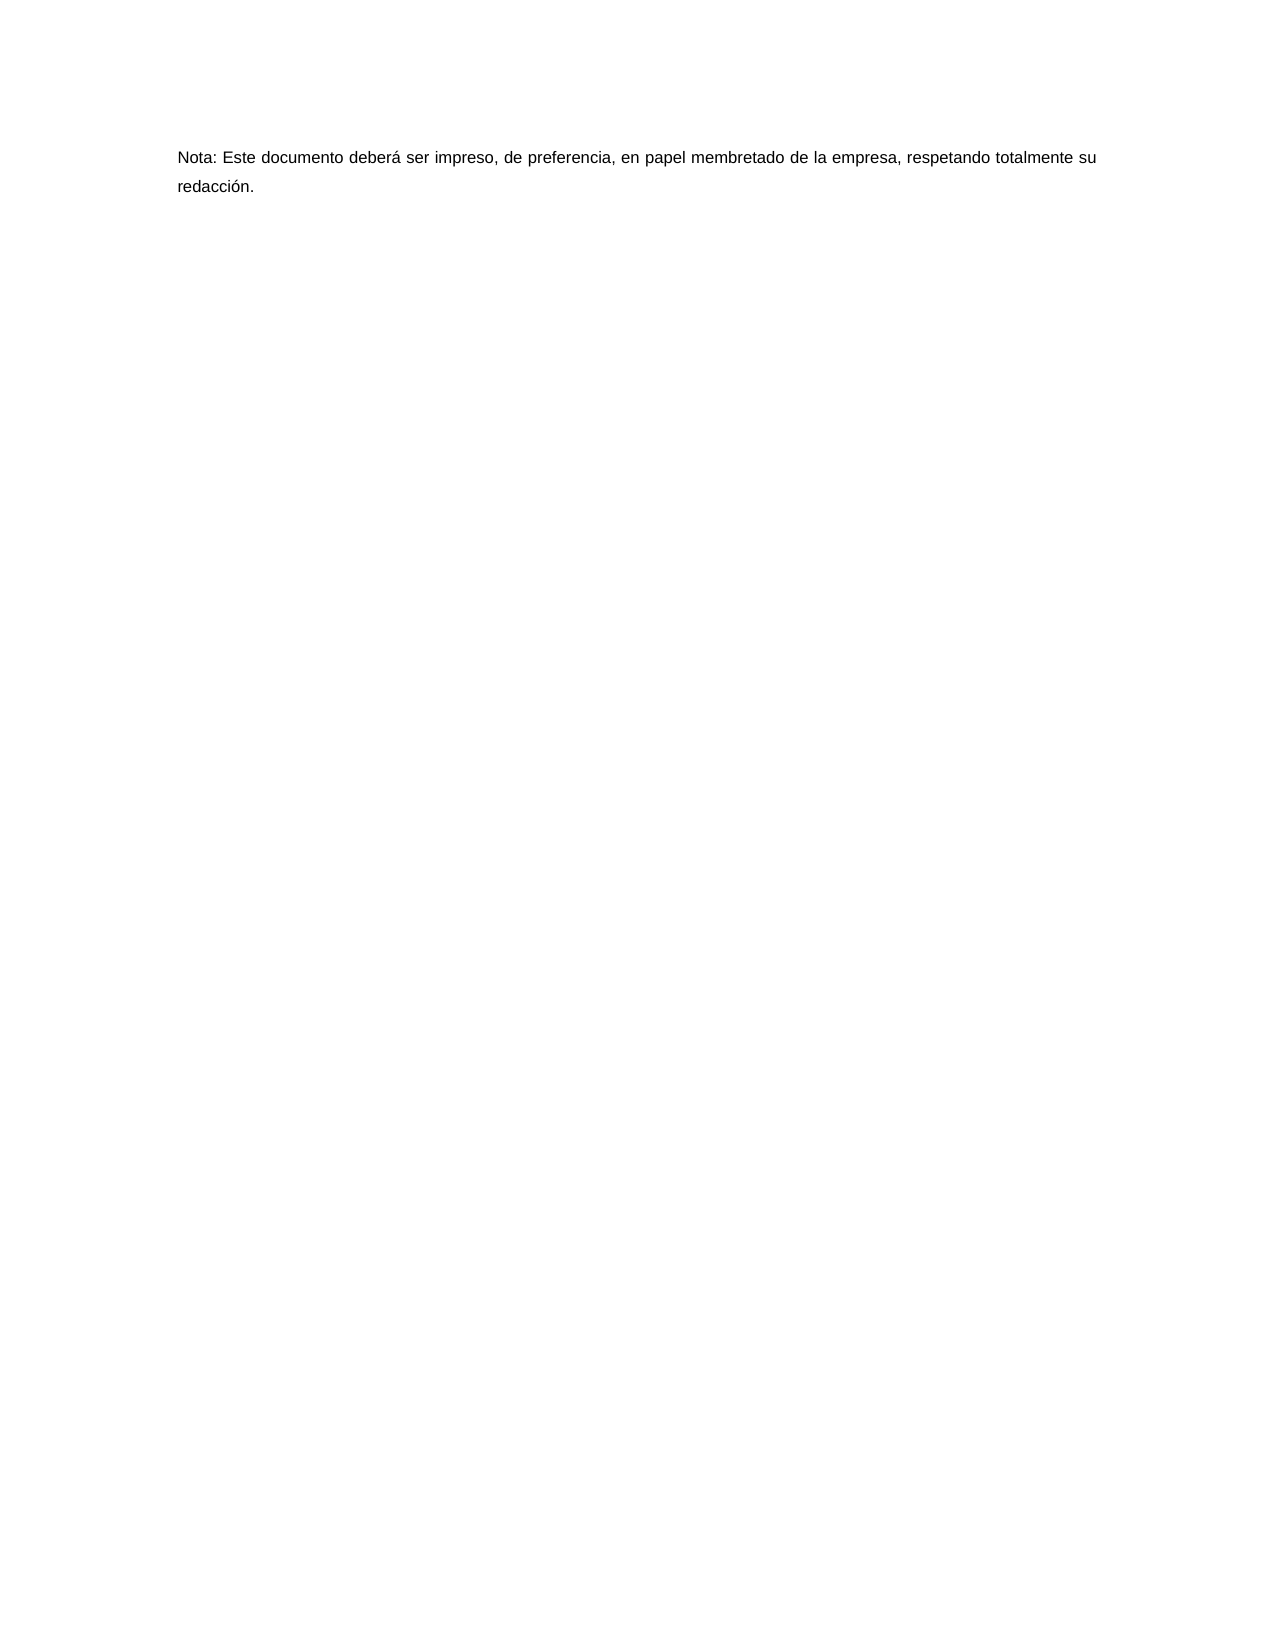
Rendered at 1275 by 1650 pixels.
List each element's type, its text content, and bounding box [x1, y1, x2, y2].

text Nota: Este documento deberá ser impreso, de preferencia, en papel membretado de la empresa, respetando totalmente su redacción. [177, 148, 1098, 196]
